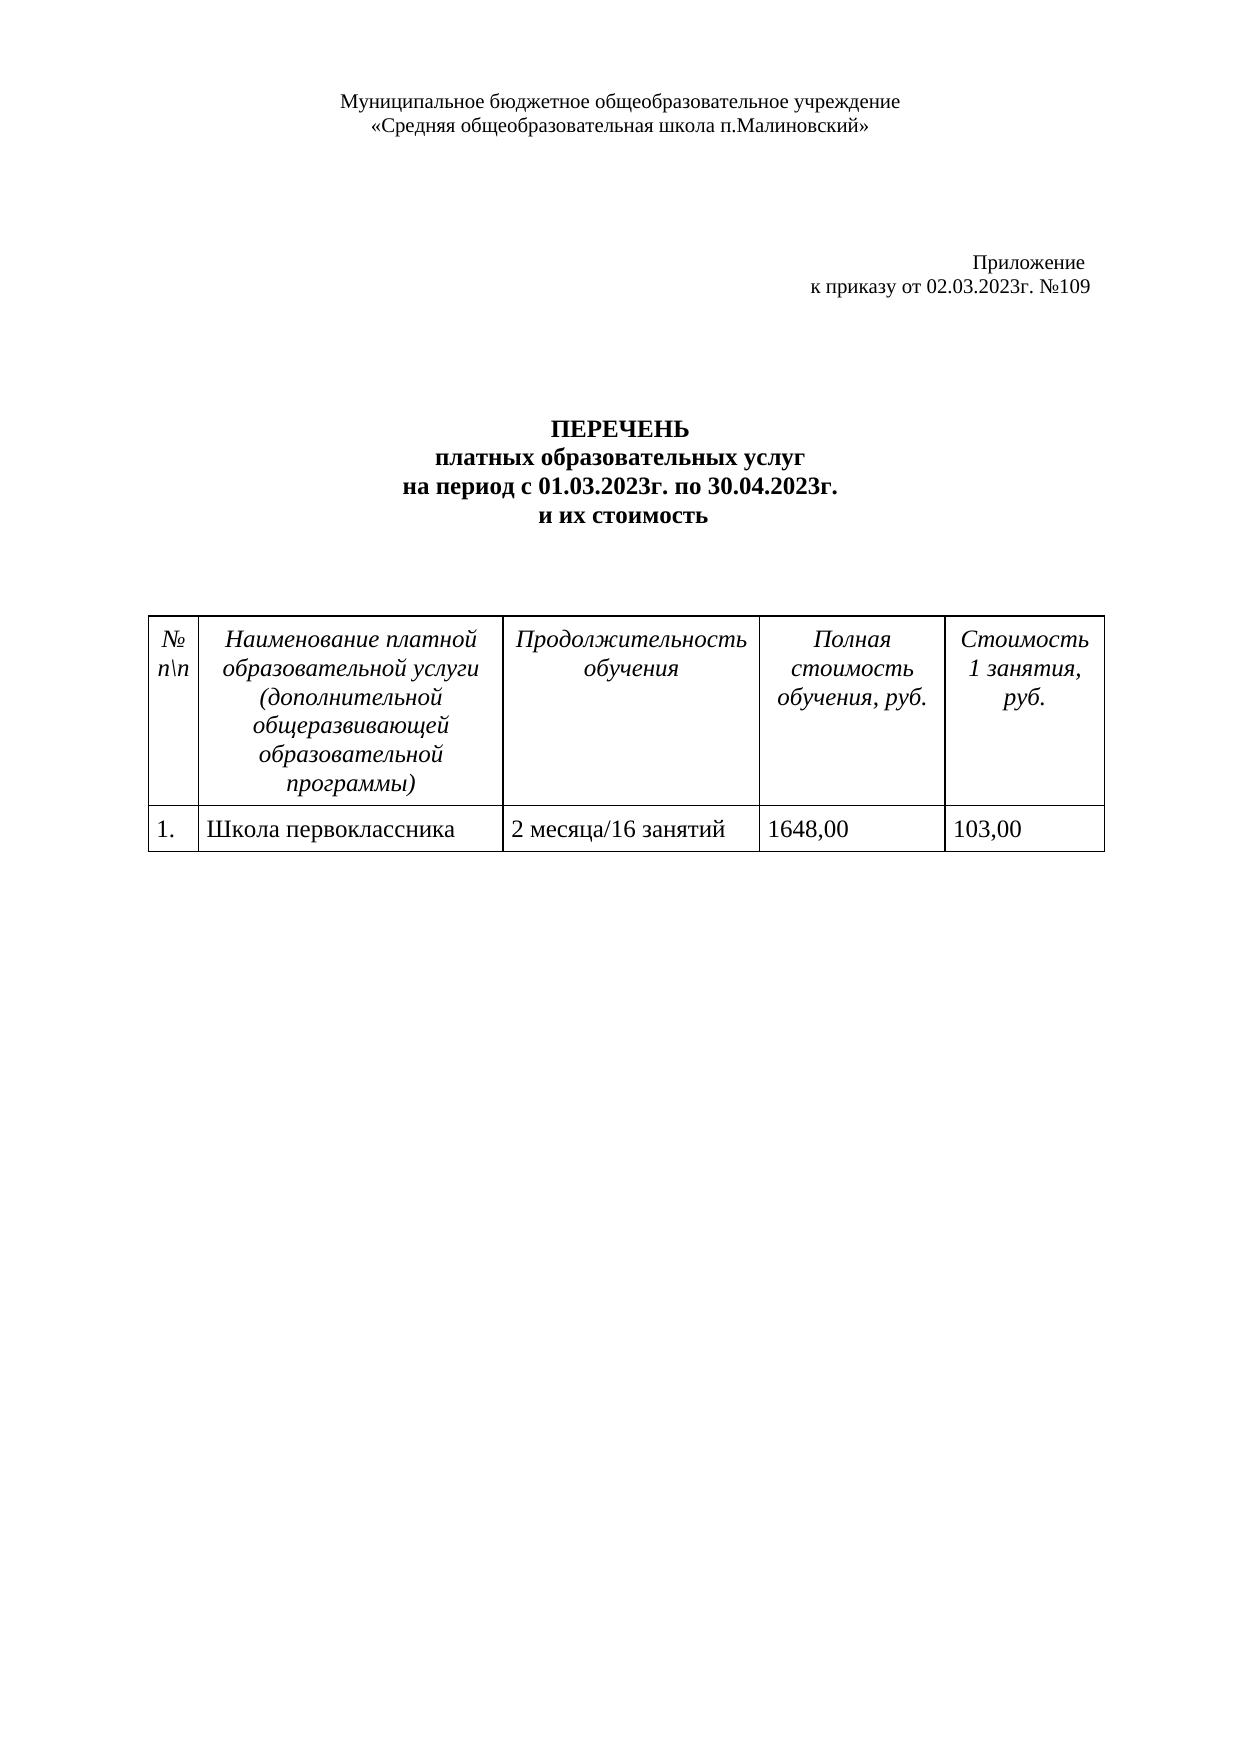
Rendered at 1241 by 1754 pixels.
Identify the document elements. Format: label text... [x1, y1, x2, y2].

text Приложение к приказу от 02.03.2023г. №109 [150, 250, 1090, 298]
table_header Стоимость 1 занятия, руб. [946, 617, 1104, 805]
table_header № п\п [149, 617, 198, 805]
table_cell 103,00 [946, 806, 1104, 851]
table_cell 1648,00 [760, 806, 944, 851]
table_cell 2 месяца/16 занятий [504, 806, 759, 851]
text на период с 01.03.2023г. по 30.04.2023г. [150, 471, 1090, 500]
table_cell Школа первоклассника [199, 806, 502, 851]
text и их стоимость [150, 500, 1090, 529]
table_header Полная стоимость обучения, руб. [760, 617, 944, 805]
table_cell 1. [149, 806, 198, 851]
text Муниципальное бюджетное общеобразовательное учреждение «Средняя общеобразовательная школа п.Малиновский» [150, 89, 1090, 163]
text ПЕРЕЧЕНЬ платных образовательных услуг [150, 414, 1090, 471]
table_header Наименование платной образовательной услуги (дополнительной общеразвивающей образовательной программы) [199, 617, 502, 805]
table_header Продолжительность обучения [504, 617, 759, 805]
